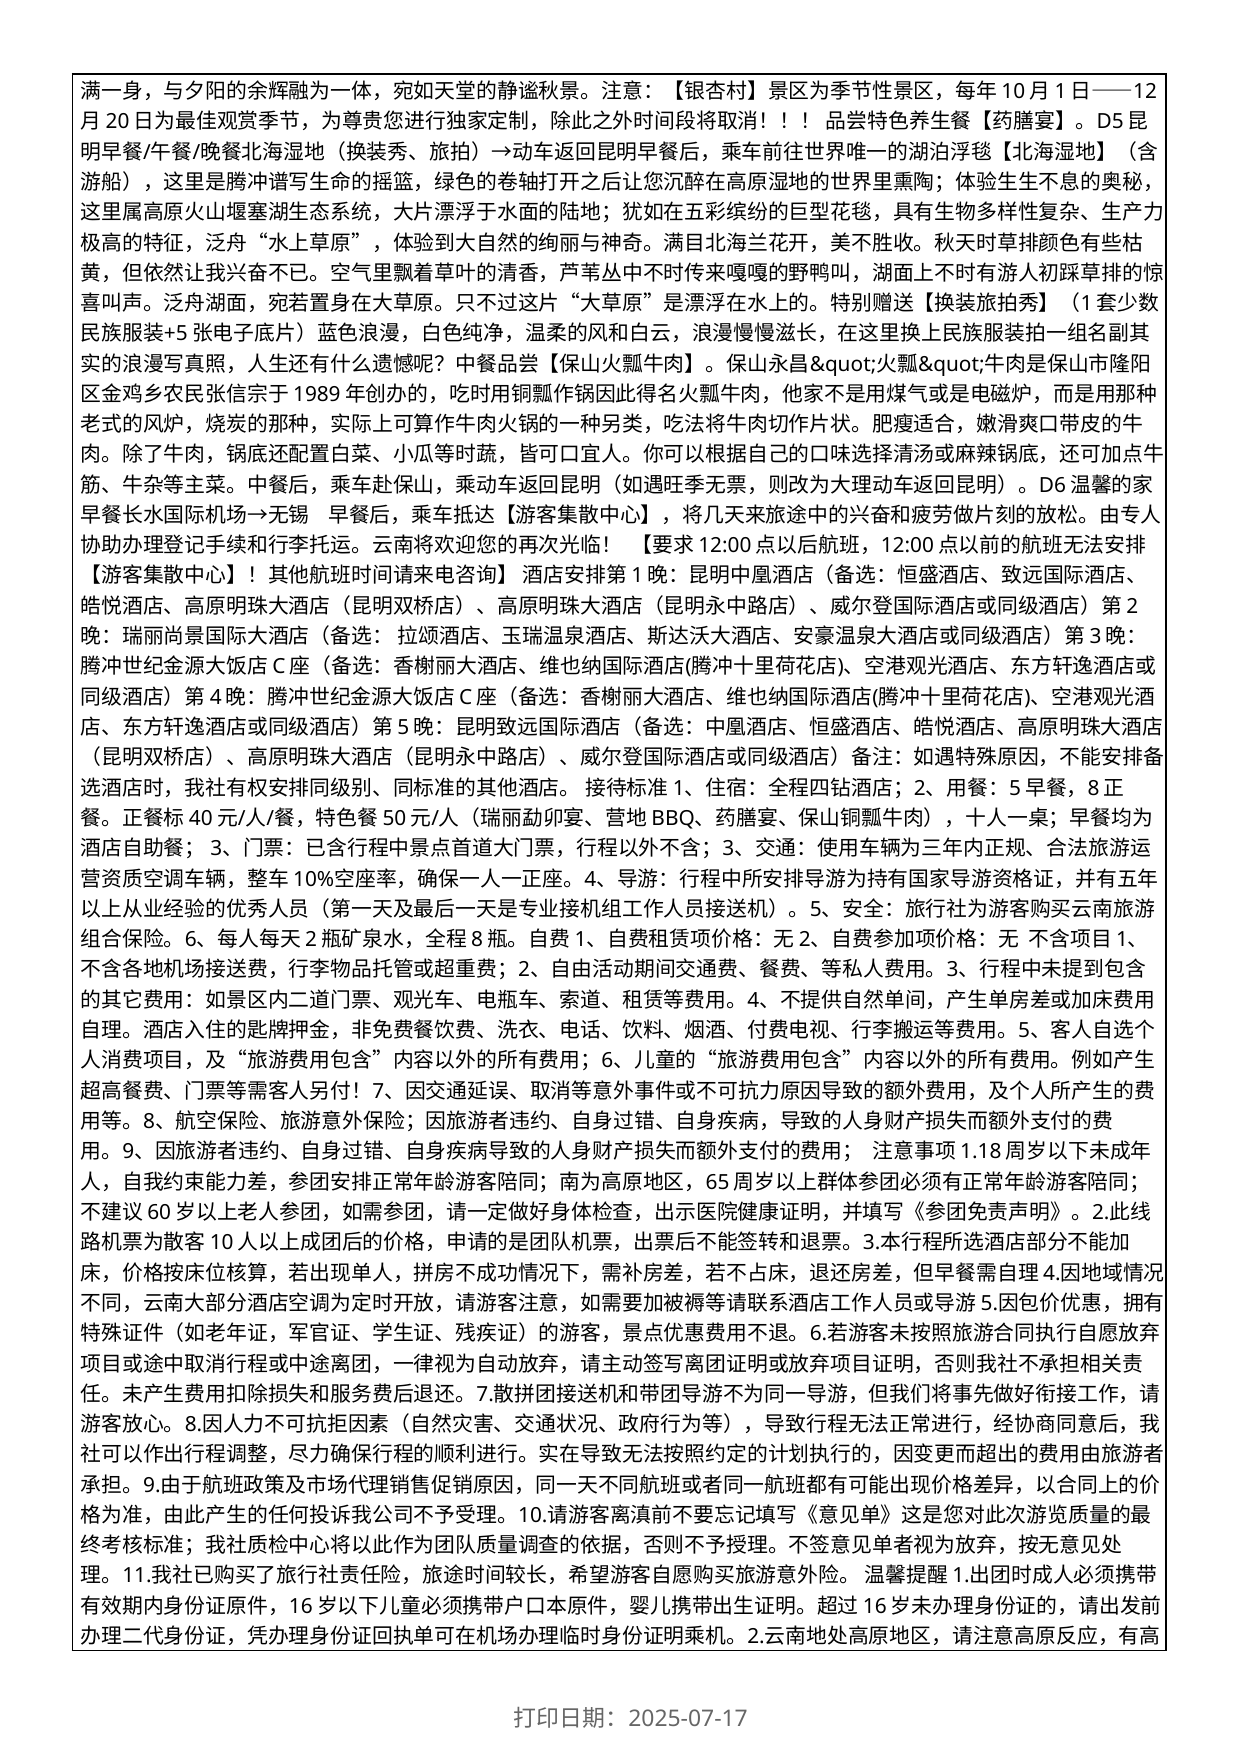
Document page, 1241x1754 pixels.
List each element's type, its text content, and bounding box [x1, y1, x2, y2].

table_cell 行程安排 [73, 75, 1165, 1649]
